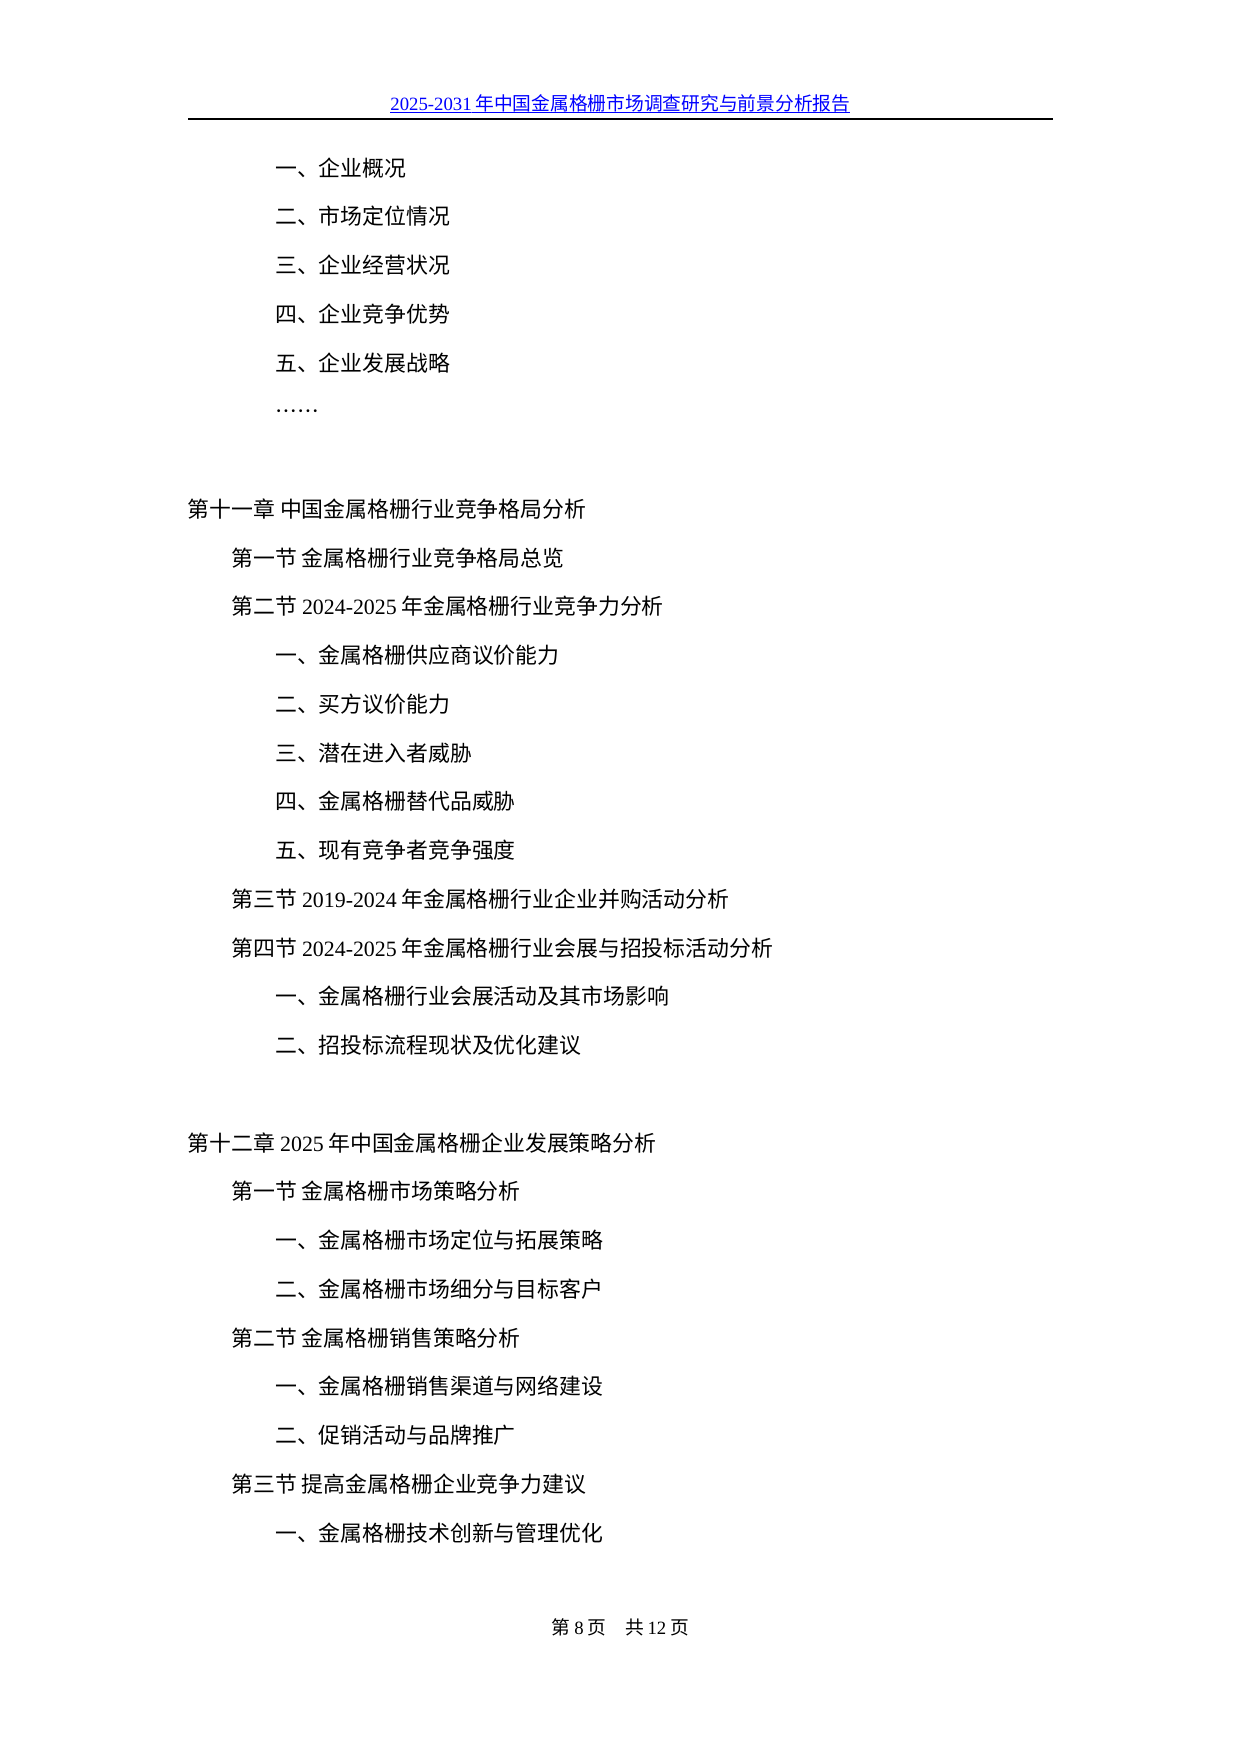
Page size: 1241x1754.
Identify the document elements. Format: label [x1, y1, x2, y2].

text [187, 150, 1053, 1548]
